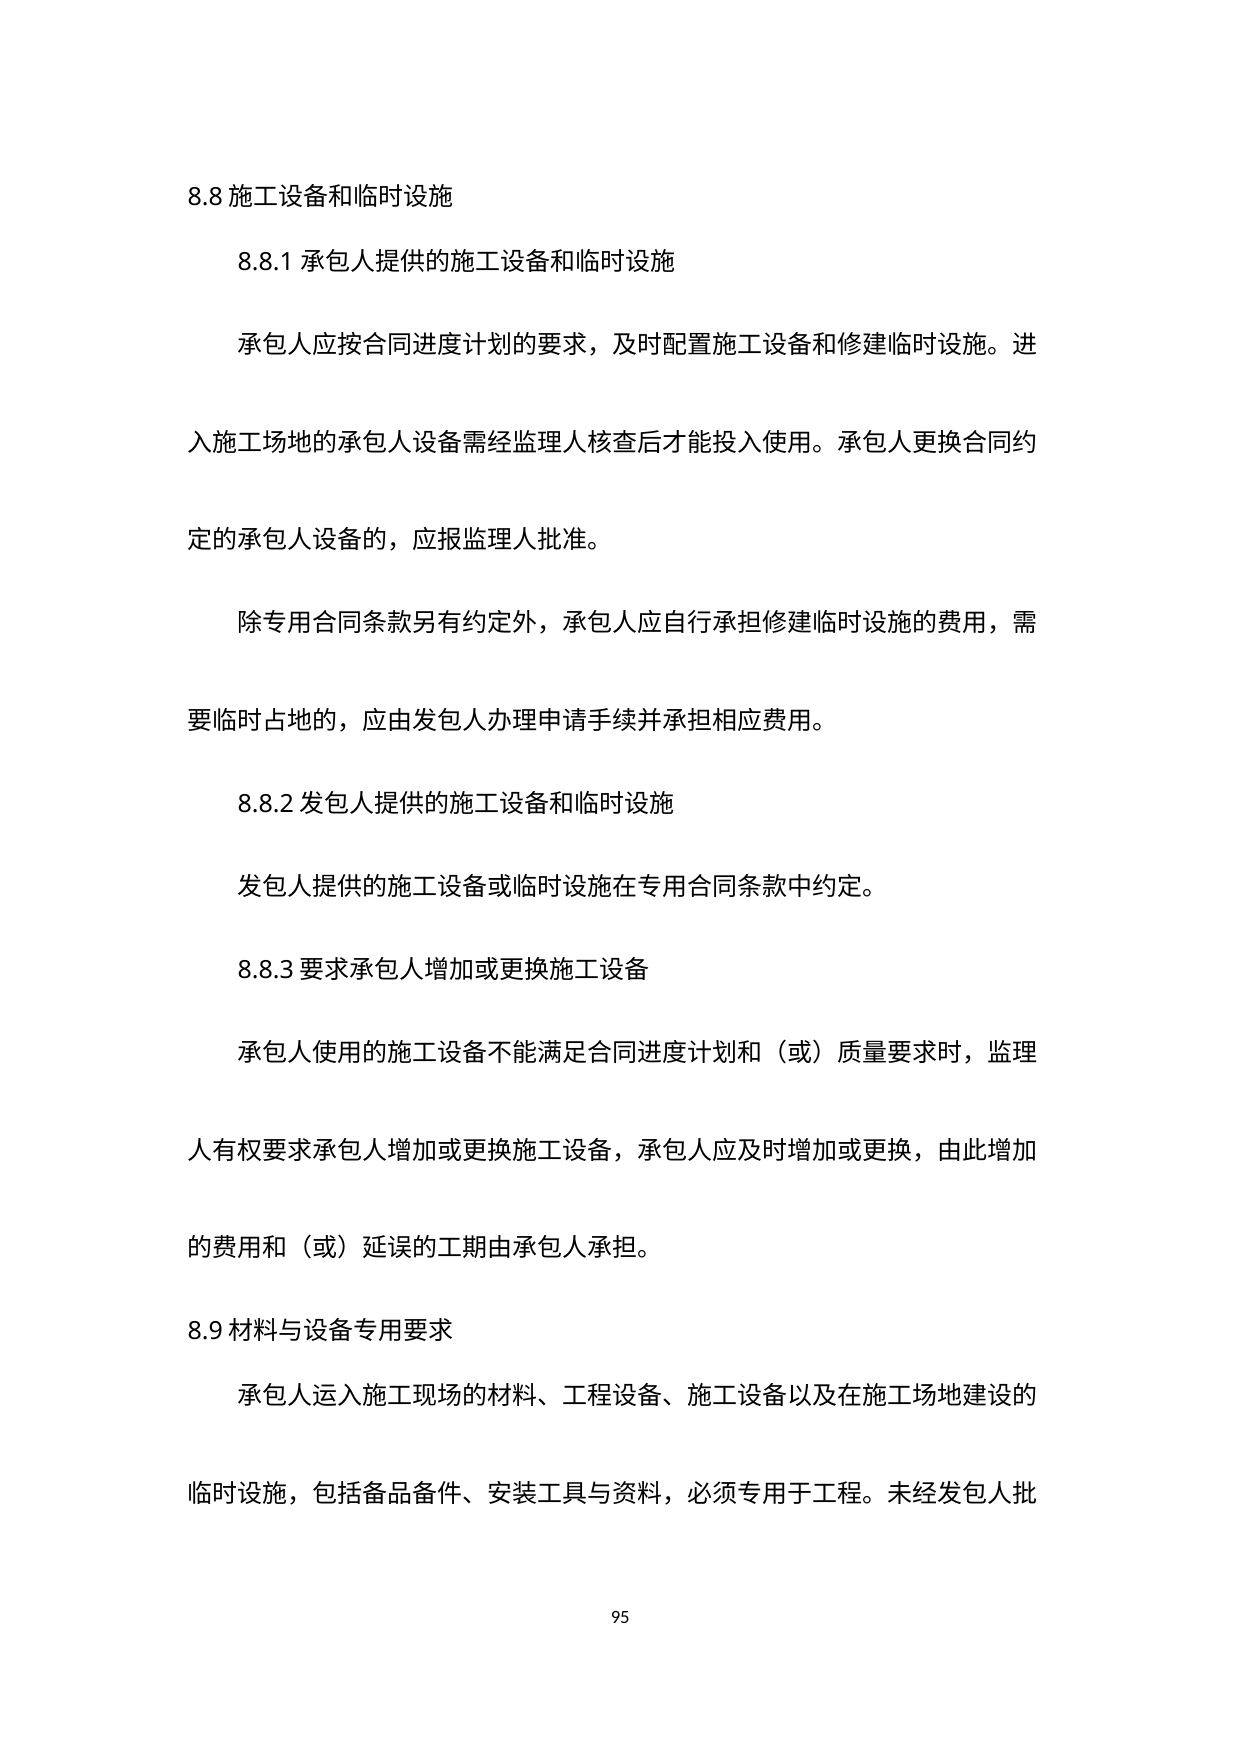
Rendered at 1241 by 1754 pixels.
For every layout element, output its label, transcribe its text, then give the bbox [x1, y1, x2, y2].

text 8.9材料与设备专用要求 [187, 1296, 1053, 1361]
text 承包人应按合同进度计划的要求，及时配置施工设备和修建临时设施。进入施工场地的承包人设备需经监理人核查后才能投入使用。承包人更换合同约定的承包人设备的，应报监理人批准。 [187, 310, 1053, 570]
text 8.8施工设备和临时设施 [187, 162, 1053, 227]
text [187, 1361, 1053, 1524]
text 承包人使用的施工设备不能满足合同进度计划和（或）质量要求时，监理人有权要求承包人增加或更换施工设备，承包人应及时增加或更换，由此增加的费用和（或）延误的工期由承包人承担。 [187, 1018, 1053, 1278]
text 发包人提供的施工设备或临时设施在专用合同条款中约定。 [187, 852, 1053, 917]
text 8.8.1 承包人提供的施工设备和临时设施 [187, 227, 1053, 292]
text 8.8.2发包人提供的施工设备和临时设施 [187, 769, 1053, 834]
text 8.8.3要求承包人增加或更换施工设备 [187, 935, 1053, 1000]
text 除专用合同条款另有约定外，承包人应自行承担修建临时设施的费用，需要临时占地的，应由发包人办理申请手续并承担相应费用。 [187, 588, 1053, 751]
